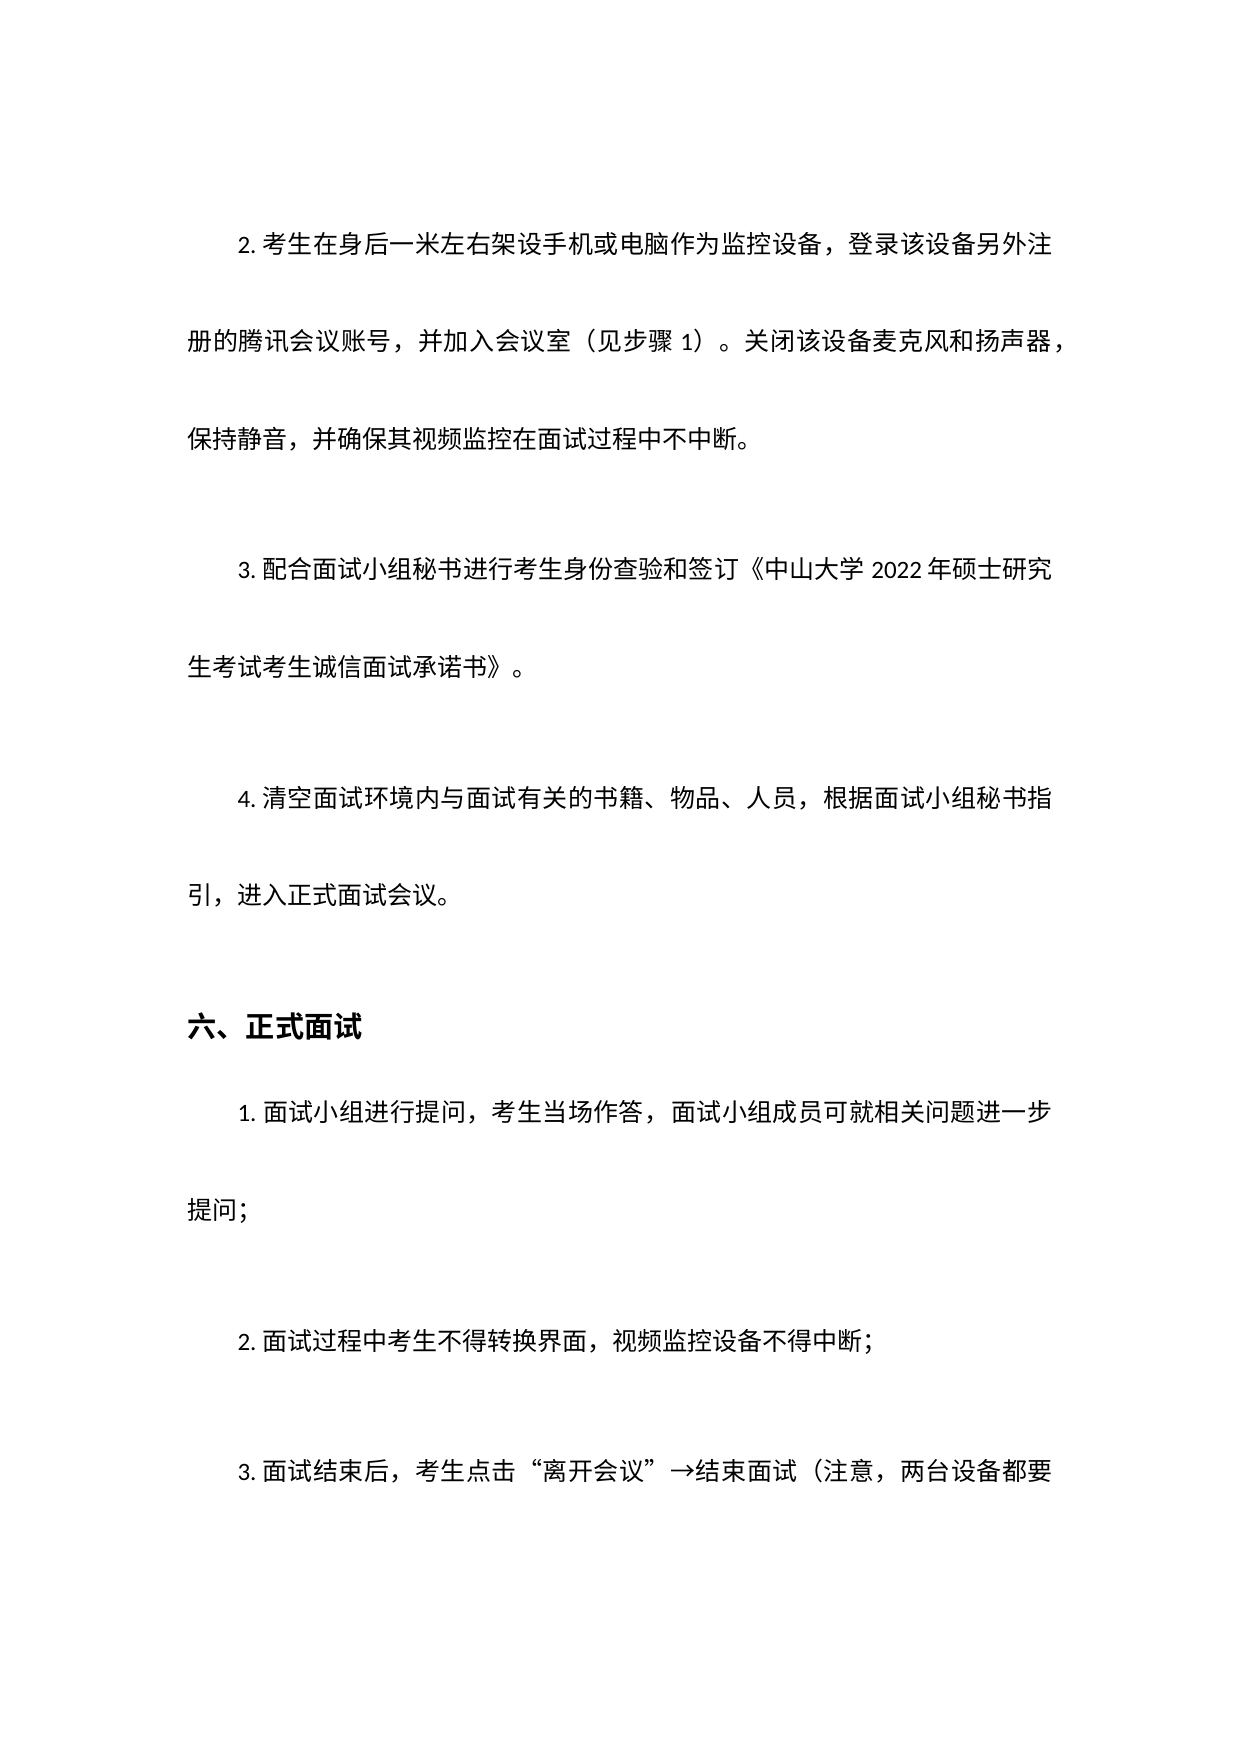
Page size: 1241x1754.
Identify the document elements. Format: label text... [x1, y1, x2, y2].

list 考生在身后一米左右架设手机或电脑作为监控设备，登录该设备另外注册的腾讯会议账号，并加入会议室（见步骤1）。关闭该设备麦克风和扬声器，保持静音，并确保其视频监控在面试过程中不中断。 [187, 210, 1053, 470]
list 配合面试小组秘书进行考生身份查验和签订《中山大学2022年硕士研究生考试考生诚信面试承诺书》。 [187, 536, 1053, 698]
text 六、正式面试 [187, 992, 1053, 1057]
list 面试过程中考生不得转换界面，视频监控设备不得中断； [187, 1307, 1053, 1372]
list 清空面试环境内与面试有关的书籍、物品、人员，根据面试小组秘书指引，进入正式面试会议。 [187, 764, 1053, 926]
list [187, 1437, 1053, 1502]
text 1. 面试小组进行提问，考生当场作答，面试小组成员可就相关问题进一步提问； [187, 1078, 1053, 1241]
